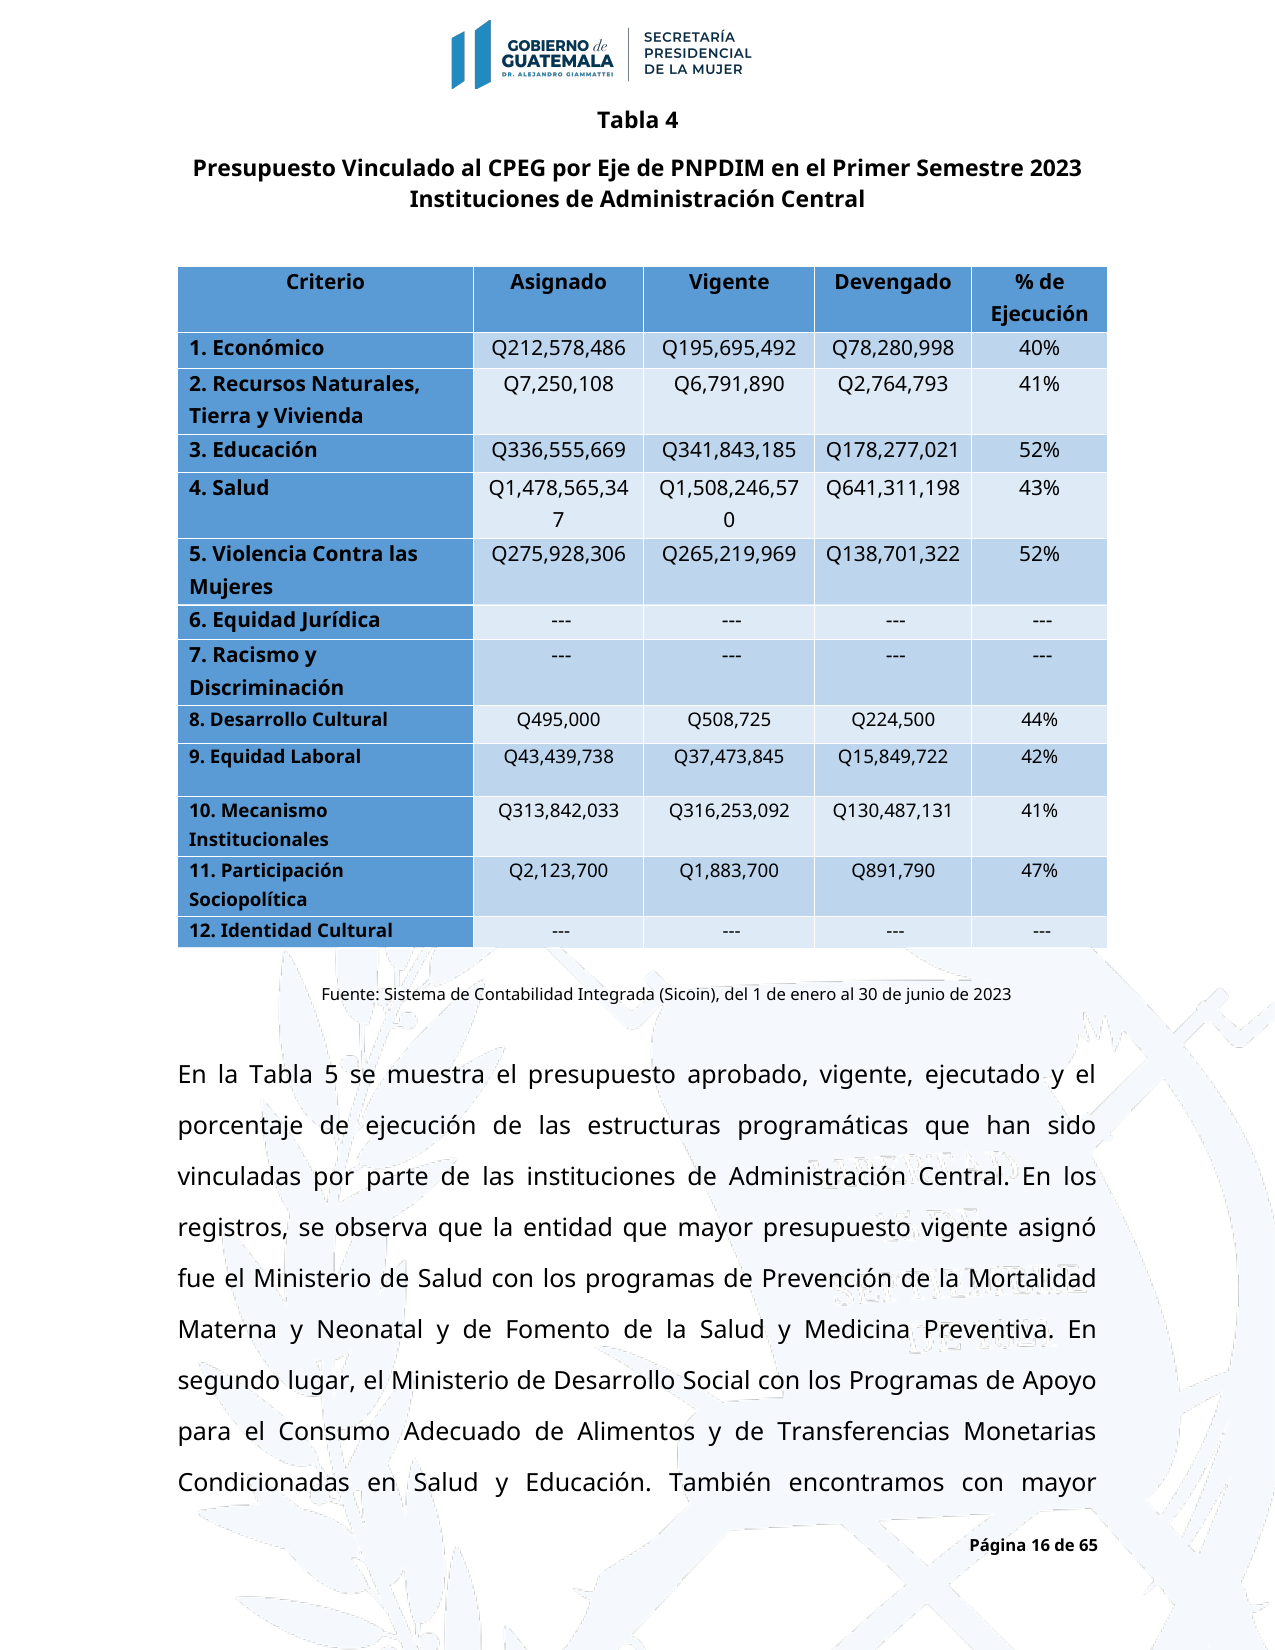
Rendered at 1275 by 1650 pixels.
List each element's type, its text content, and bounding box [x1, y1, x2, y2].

table_cell Q2,123,700 [474, 857, 643, 916]
table_cell --- [972, 606, 1107, 639]
table_cell 10. Mecanismo Institucionales [178, 797, 473, 856]
table_header Criterio [178, 267, 473, 332]
table_cell 52% [972, 539, 1107, 604]
table_cell --- [815, 917, 971, 947]
table_cell 47% [972, 857, 1107, 916]
table_cell Q224,500 [815, 706, 971, 743]
table_cell 42% [972, 744, 1107, 796]
table_cell 40% [972, 333, 1107, 368]
table_cell 43% [972, 473, 1107, 538]
table_cell 5. Violencia Contra las Mujeres [178, 539, 473, 604]
table_cell 12. Identidad Cultural [178, 917, 473, 947]
table_cell 4. Salud [178, 473, 473, 538]
table_cell Q891,790 [815, 857, 971, 916]
table_header Asignado [474, 267, 643, 332]
table_cell Q1,478,565,347 [474, 473, 643, 538]
table_cell Q37,473,845 [644, 744, 814, 796]
table_cell --- [815, 640, 971, 705]
table_cell 1. Económico [178, 333, 473, 368]
table_cell Q130,487,131 [815, 797, 971, 856]
table_cell 6. Equidad Jurídica [178, 606, 473, 639]
table_cell 3. Educación [178, 435, 473, 472]
table_cell Q341,843,185 [644, 435, 814, 472]
table_cell Q43,439,738 [474, 744, 643, 796]
table_header Devengado [815, 267, 971, 332]
table_cell Q212,578,486 [474, 333, 643, 368]
table_cell Q7,250,108 [474, 369, 643, 434]
table_cell --- [815, 606, 971, 639]
table_cell 44% [972, 706, 1107, 743]
table_cell 2. Recursos Naturales, Tierra y Vivienda [178, 369, 473, 434]
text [177, 1056, 1098, 1499]
table_cell Q2,764,793 [815, 369, 971, 434]
table_cell Q313,842,033 [474, 797, 643, 856]
table_cell Q316,253,092 [644, 797, 814, 856]
table_cell Q195,695,492 [644, 333, 814, 368]
table_cell Q1,508,246,570 [644, 473, 814, 538]
table_cell Q1,883,700 [644, 857, 814, 916]
table_cell Q265,219,969 [644, 539, 814, 604]
table_cell --- [644, 640, 814, 705]
table_cell Q641,311,198 [815, 473, 971, 538]
table_cell --- [972, 917, 1107, 947]
table_cell --- [644, 917, 814, 947]
table_cell 11. Participación Sociopolítica [178, 857, 473, 916]
table_cell Q336,555,669 [474, 435, 643, 472]
table_cell Q178,277,021 [815, 435, 971, 472]
text Presupuesto Vinculado al CPEG por Eje de PNPDIM en el Primer Semestre 2023 [177, 152, 1098, 183]
table_header Vigente [644, 267, 814, 332]
text Tabla 4 [177, 104, 1098, 136]
table_cell --- [644, 606, 814, 639]
table_cell Q275,928,306 [474, 539, 643, 604]
table_cell 52% [972, 435, 1107, 472]
table_cell 9. Equidad Laboral [178, 744, 473, 796]
table_cell 41% [972, 797, 1107, 856]
table_cell --- [474, 917, 643, 947]
table_cell 7. Racismo y Discriminación [178, 640, 473, 705]
table_cell Q495,000 [474, 706, 643, 743]
table_cell --- [474, 640, 643, 705]
table_cell 41% [972, 369, 1107, 434]
table_cell 8. Desarrollo Cultural [178, 706, 473, 743]
text Instituciones de Administración Central [177, 183, 1098, 215]
table_cell Q138,701,322 [815, 539, 971, 604]
table_cell Q508,725 [644, 706, 814, 743]
table_cell --- [474, 606, 643, 639]
text Fuente: Sistema de Contabilidad Integrada (Sicoin), del 1 de enero al 30 de junio de 2023 [177, 982, 1098, 1005]
table_header % de Ejecución [972, 267, 1107, 332]
table_cell Q15,849,722 [815, 744, 971, 796]
table_cell Q78,280,998 [815, 333, 971, 368]
table_cell --- [972, 640, 1107, 705]
table_cell Q6,791,890 [644, 369, 814, 434]
